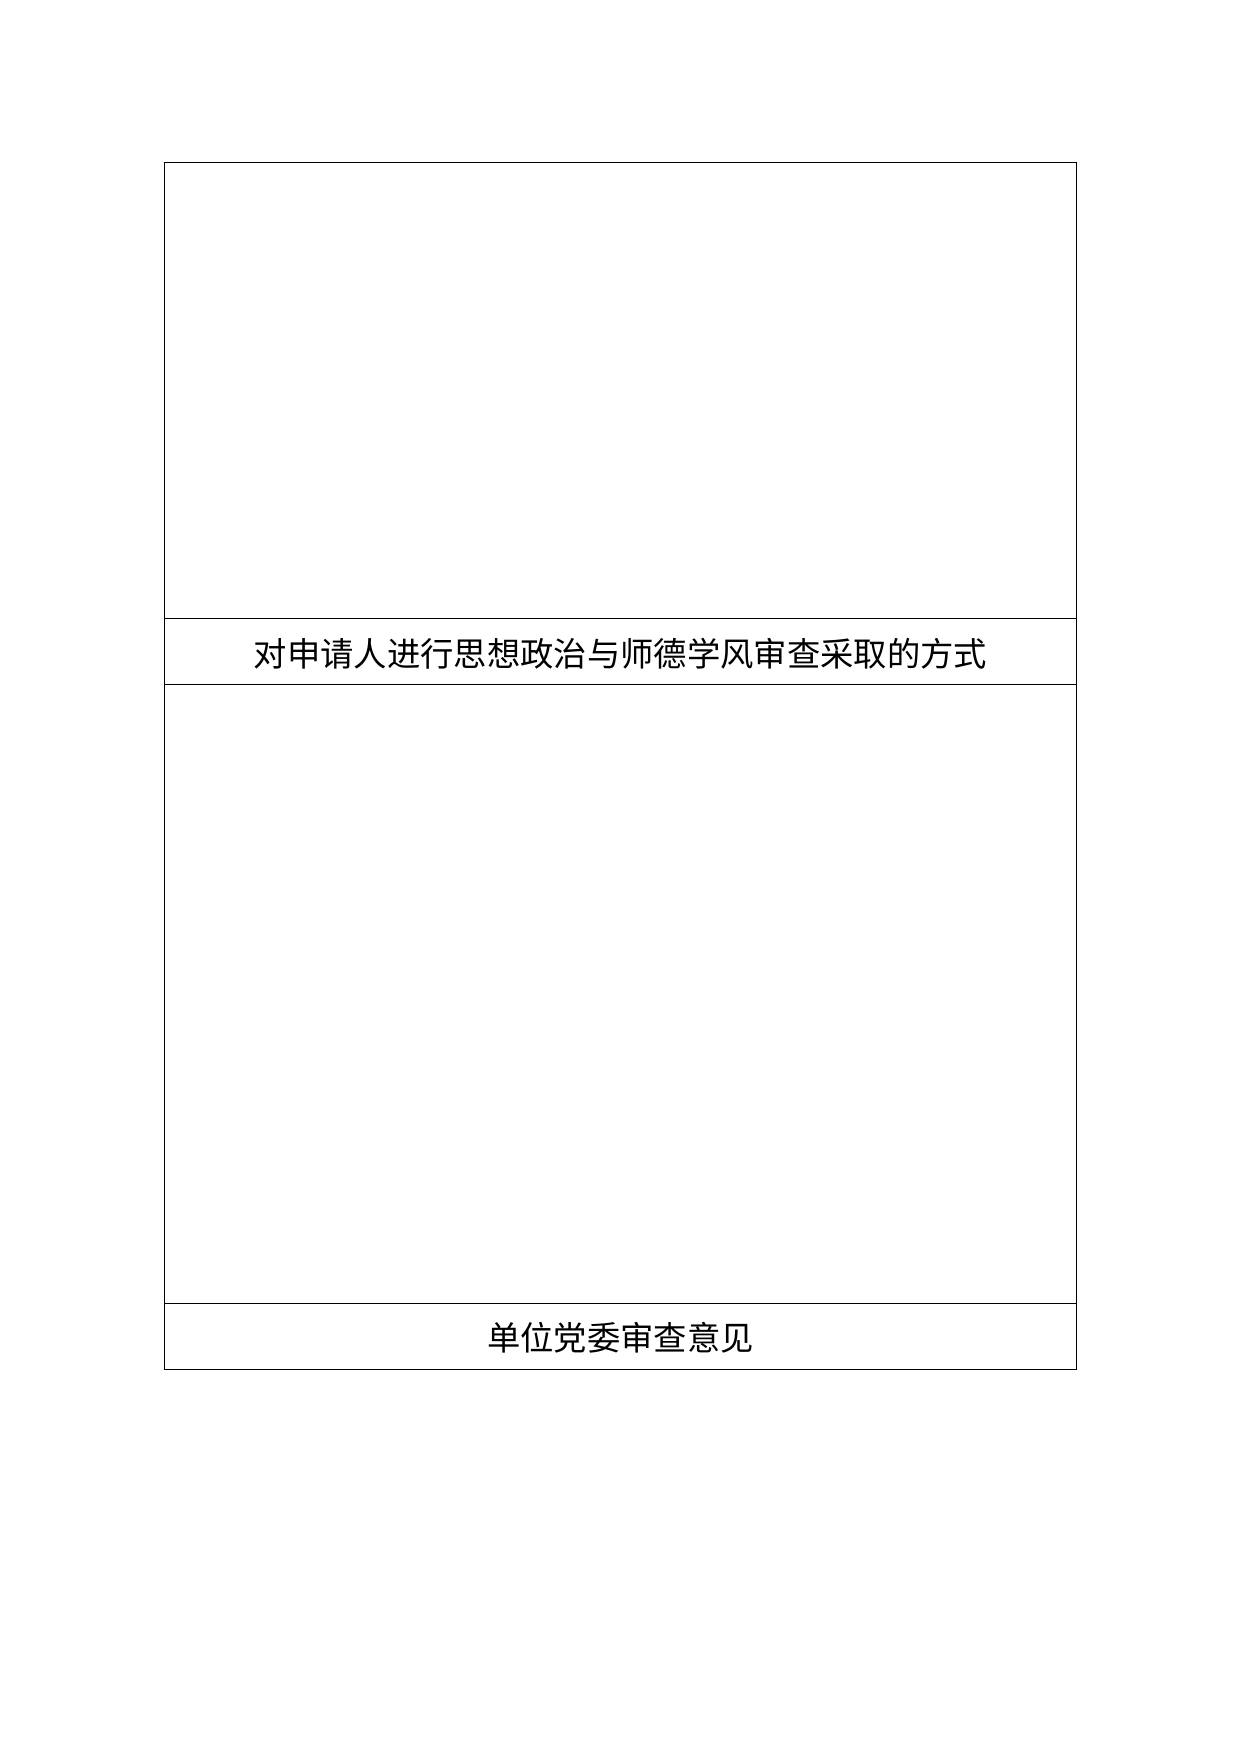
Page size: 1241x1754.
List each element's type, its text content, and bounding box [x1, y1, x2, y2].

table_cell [165, 163, 1076, 618]
table_cell 对申请人进行思想政治与师德学风审查采取的方式 [165, 619, 1076, 684]
table_cell [165, 685, 1076, 1303]
table_cell 单位党委审查意见 [165, 1304, 1076, 1369]
